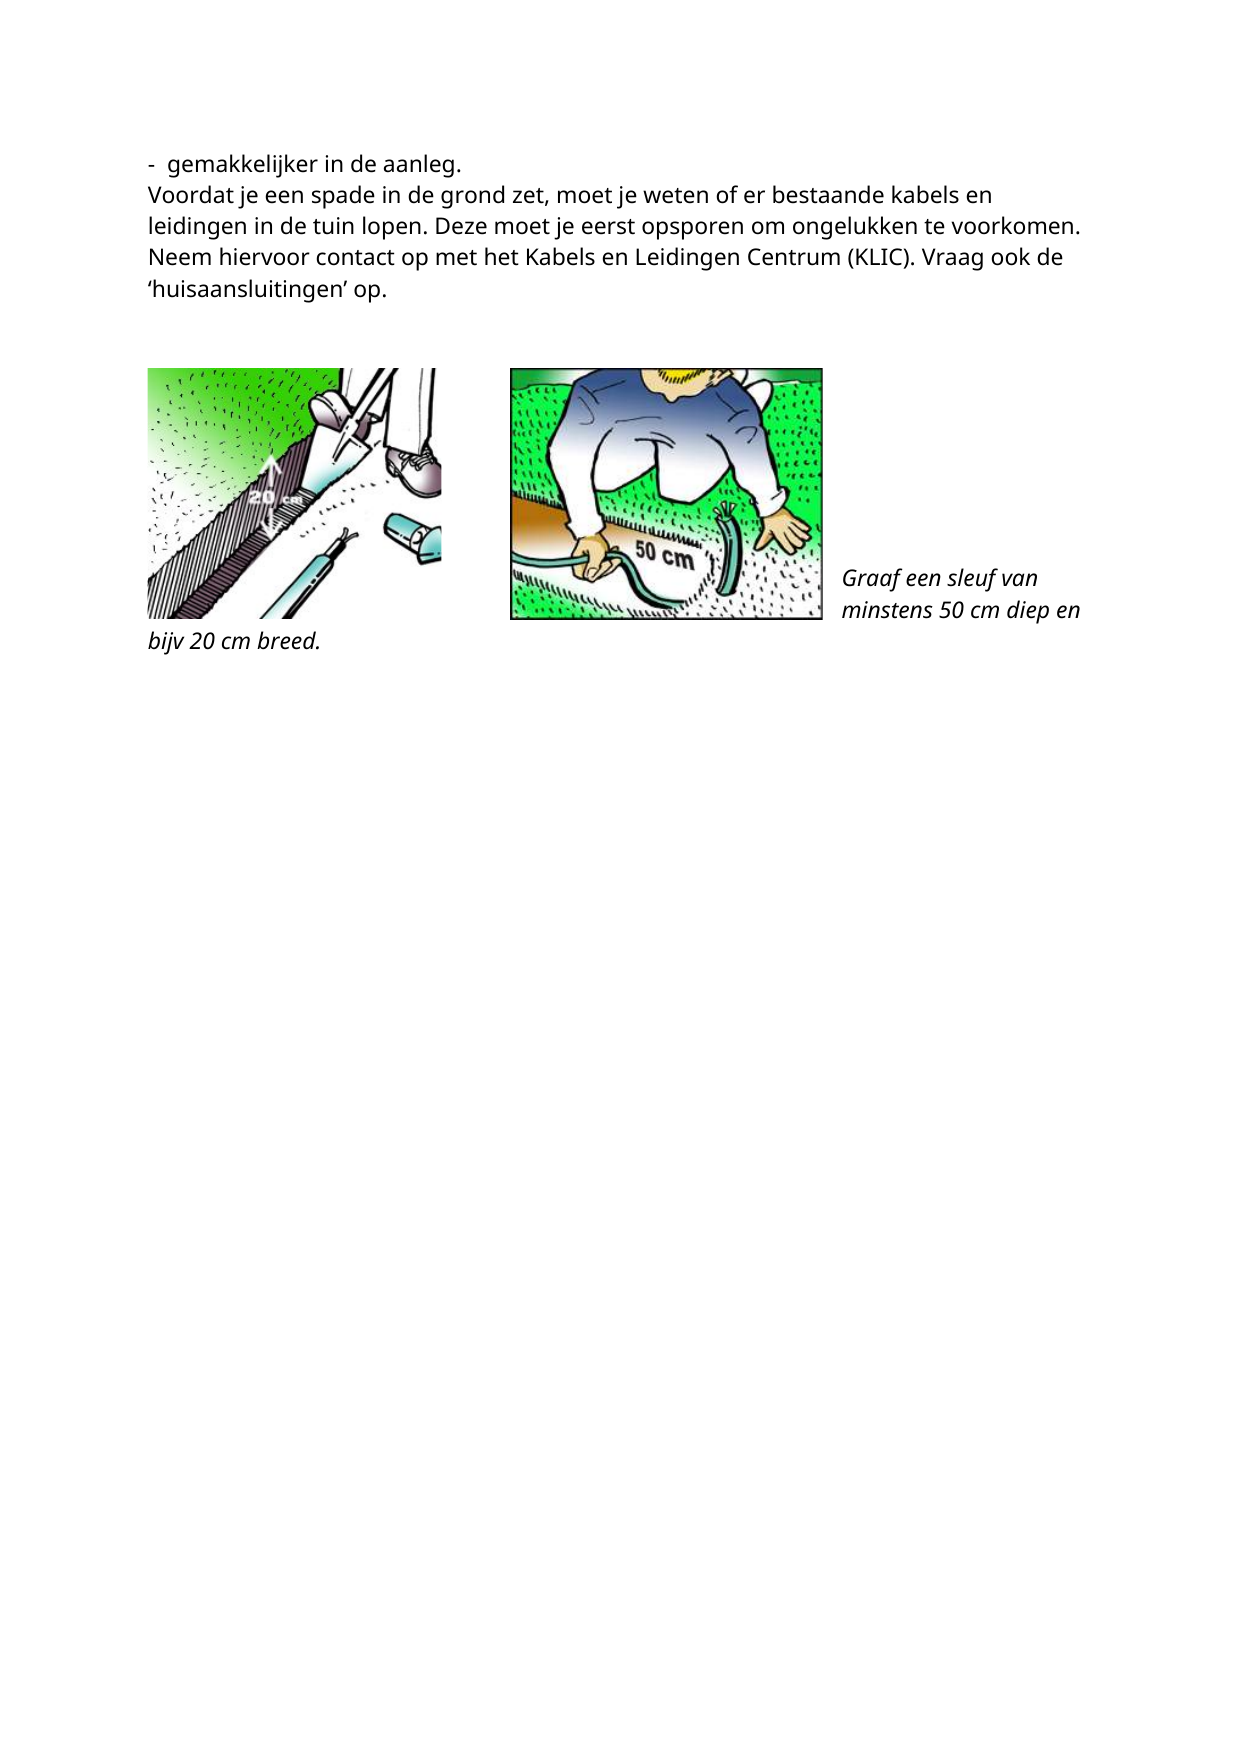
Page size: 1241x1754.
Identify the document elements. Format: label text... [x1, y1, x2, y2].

text Graaf een sleuf van minstens diep en bijv breed. [148, 562, 1093, 656]
picture [147, 368, 442, 619]
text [148, 148, 1093, 343]
picture [510, 368, 823, 620]
